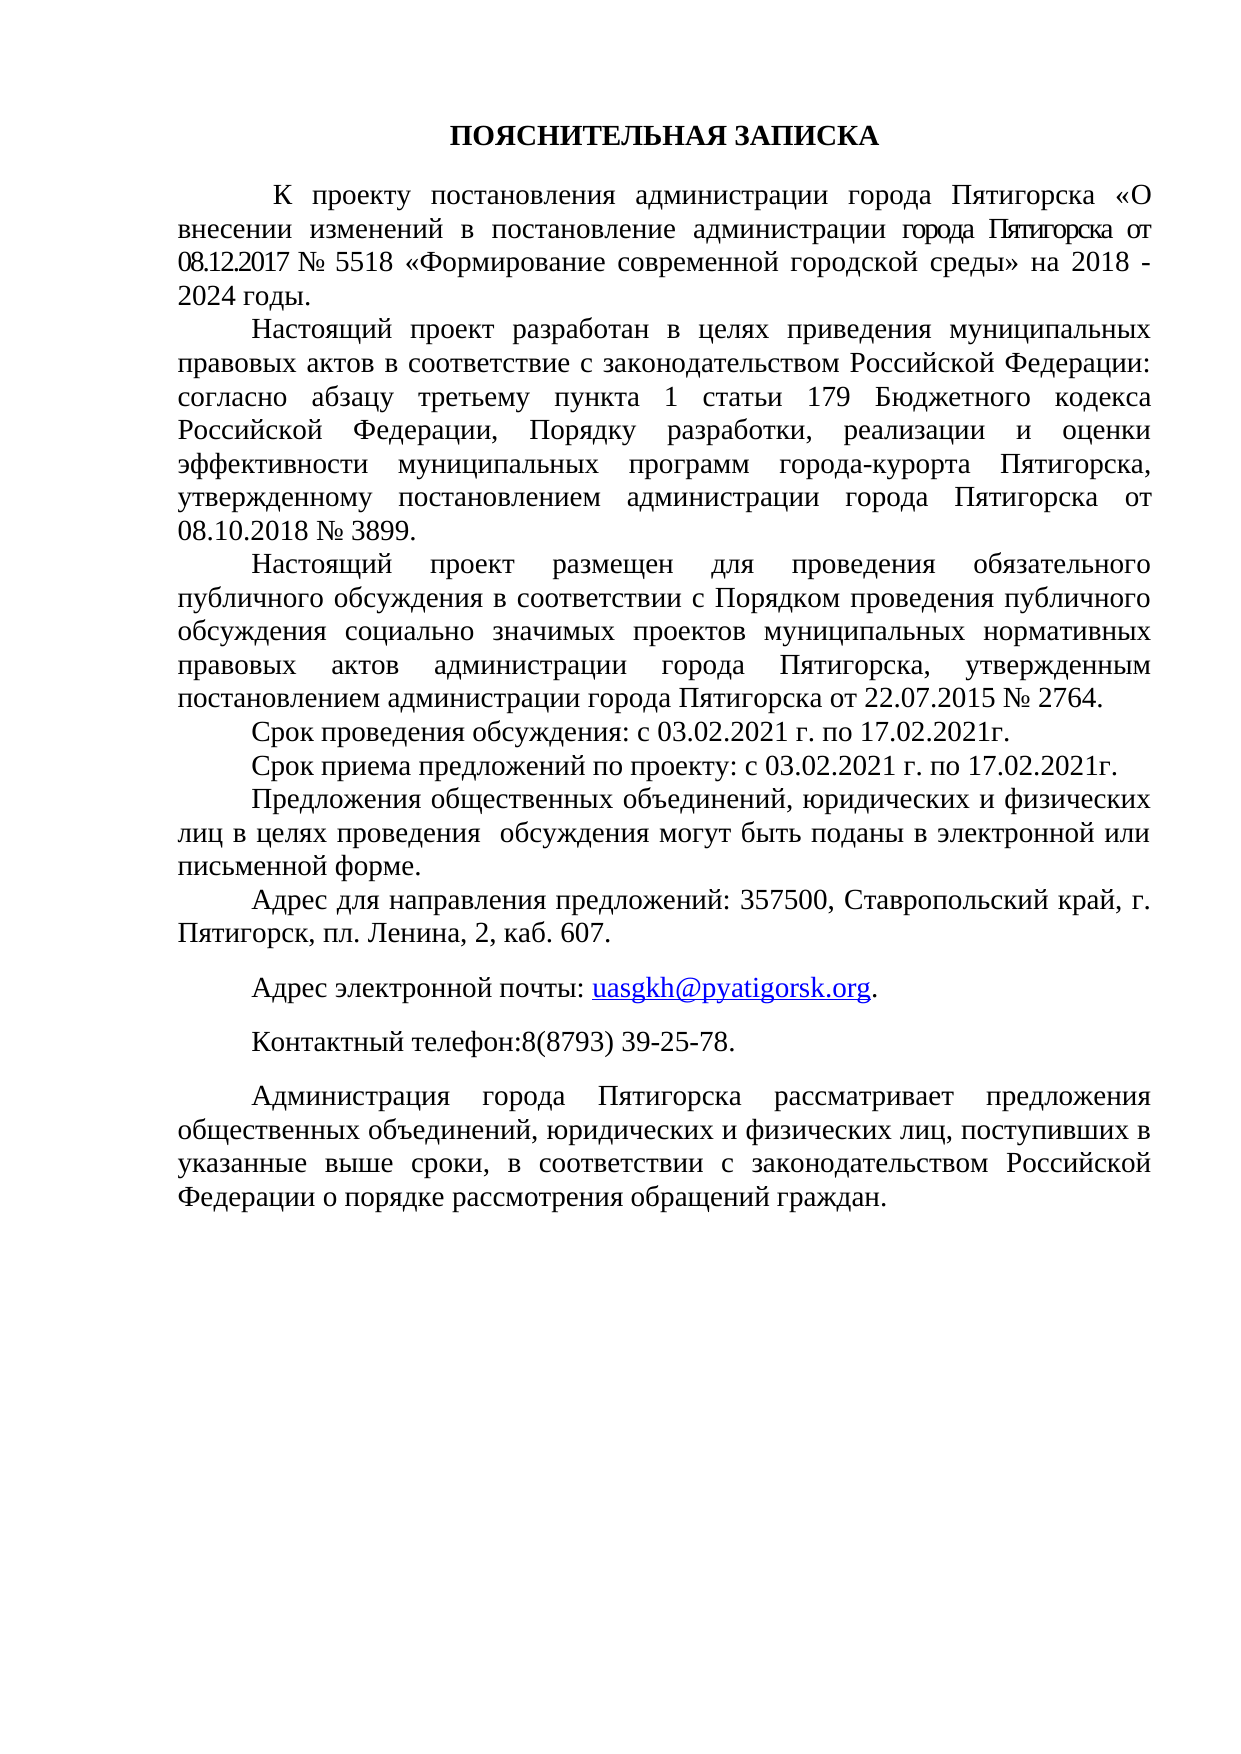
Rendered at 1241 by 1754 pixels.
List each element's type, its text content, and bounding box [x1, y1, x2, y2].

text Настоящий проект разработан в целях приведения муниципальных правовых актов в соответствие с законодательством Российской Федерации: согласно абзацу третьему пункта 1 статьи 179 Бюджетного кодекса Российской Федерации, Порядку разработки, реализации и оценки эффективности муниципальных программ города-курорта Пятигорска, утвержденному постановлением администрации города Пятигорска от 08.10.2018 № 3899. [177, 312, 1152, 546]
text Адрес для направления предложений: 357500, Ставропольский край, г. Пятигорск, пл. Ленина, 2, каб. 607. [177, 882, 1152, 949]
text Настоящий проект размещен для проведения обязательного публичного обсуждения в соответствии с Порядком проведения публичного обсуждения социально значимых проектов муниципальных нормативных правовых актов администрации города Пятигорска, утвержденным постановлением администрации города Пятигорска от 22.07.2015 № 2764. [177, 546, 1152, 714]
text Срок проведения обсуждения: с 03.02.2021 г. по 17.02.2021г. [177, 714, 1152, 748]
text Срок приема предложений по проекту: с 03.02.2021 г. по 17.02.2021г. [177, 748, 1152, 781]
text К проекту постановления администрации города Пятигорска «О внесении изменений в постановление администрации города Пятигорска от 08.12.2017 № 5518 «Формирование современной городской среды» на 2018 - 2024 годы. [177, 177, 1152, 312]
text ПОЯСНИТЕЛЬНАЯ ЗАПИСКА [177, 118, 1152, 152]
text Адрес электронной почты: uasgkh@pyatigorsk.org. [177, 970, 1152, 1003]
text Предложения общественных объединений, юридических и физических лиц в целях проведения обсуждения могут быть поданы в электронной или письменной форме. [177, 781, 1152, 882]
text Контактный телефон:8(8793) 39-25-78. [177, 1024, 1152, 1058]
text Администрация города Пятигорска рассматривает предложения общественных объединений, юридических и физических лиц, поступивших в указанные выше сроки, в соответствии с законодательством Российской Федерации о порядке рассмотрения обращений граждан. [177, 1078, 1152, 1213]
